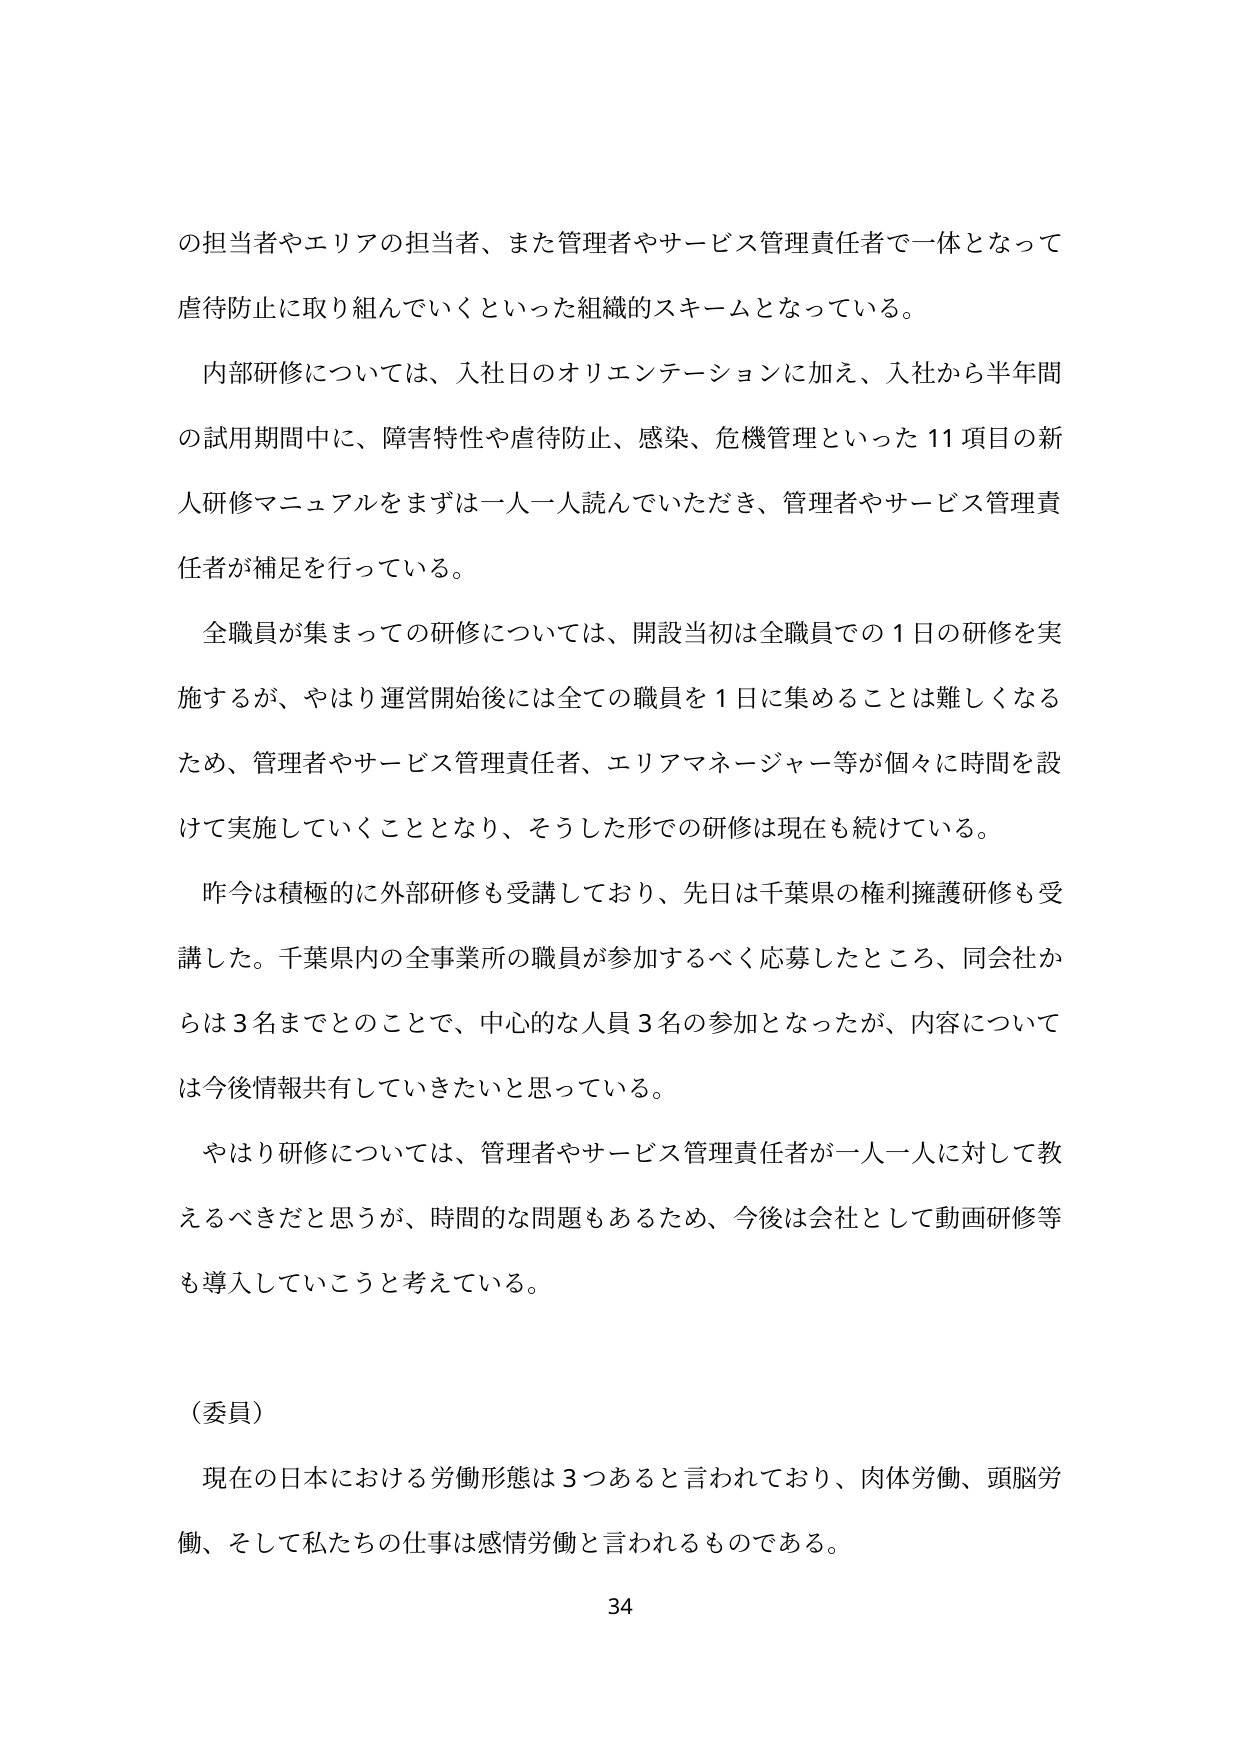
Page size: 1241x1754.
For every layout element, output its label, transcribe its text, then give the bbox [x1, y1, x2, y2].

text 全職員が集まっての研修については、開設当初は全職員での1日の研修を実施するが、やはり運営開始後には全ての職員を1日に集めることは難しくなるため、管理者やサービス管理責任者、エリアマネージャー等が個々に時間を設けて実施していくこととなり、そうした形での研修は現在も続けている。 [177, 599, 1063, 859]
text （委員） [177, 1379, 1063, 1444]
text 現在の日本における労働形態は3つあると言われており、肉体労働、頭脳労働、そして私たちの仕事は感情労働と言われるものである。 [177, 1444, 1063, 1574]
text やはり研修については、管理者やサービス管理責任者が一人一人に対して教えるべきだと思うが、時間的な問題もあるため、今後は会社として動画研修等も導入していこうと考えている。 [177, 1119, 1063, 1314]
text 内部研修については、入社日のオリエンテーションに加え、入社から半年間の試用期間中に、障害特性や虐待防止、感染、危機管理といった11項目の新人研修マニュアルをまずは一人一人読んでいただき、管理者やサービス管理責任者が補足を行っている。 [177, 339, 1063, 599]
text 昨今は積極的に外部研修も受講しており、先日は千葉県の権利擁護研修も受講した。千葉県内の全事業所の職員が参加するべく応募したところ、同会社からは3名までとのことで、中心的な人員3名の参加となったが、内容については今後情報共有していきたいと思っている。 [177, 859, 1063, 1119]
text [177, 209, 1063, 339]
